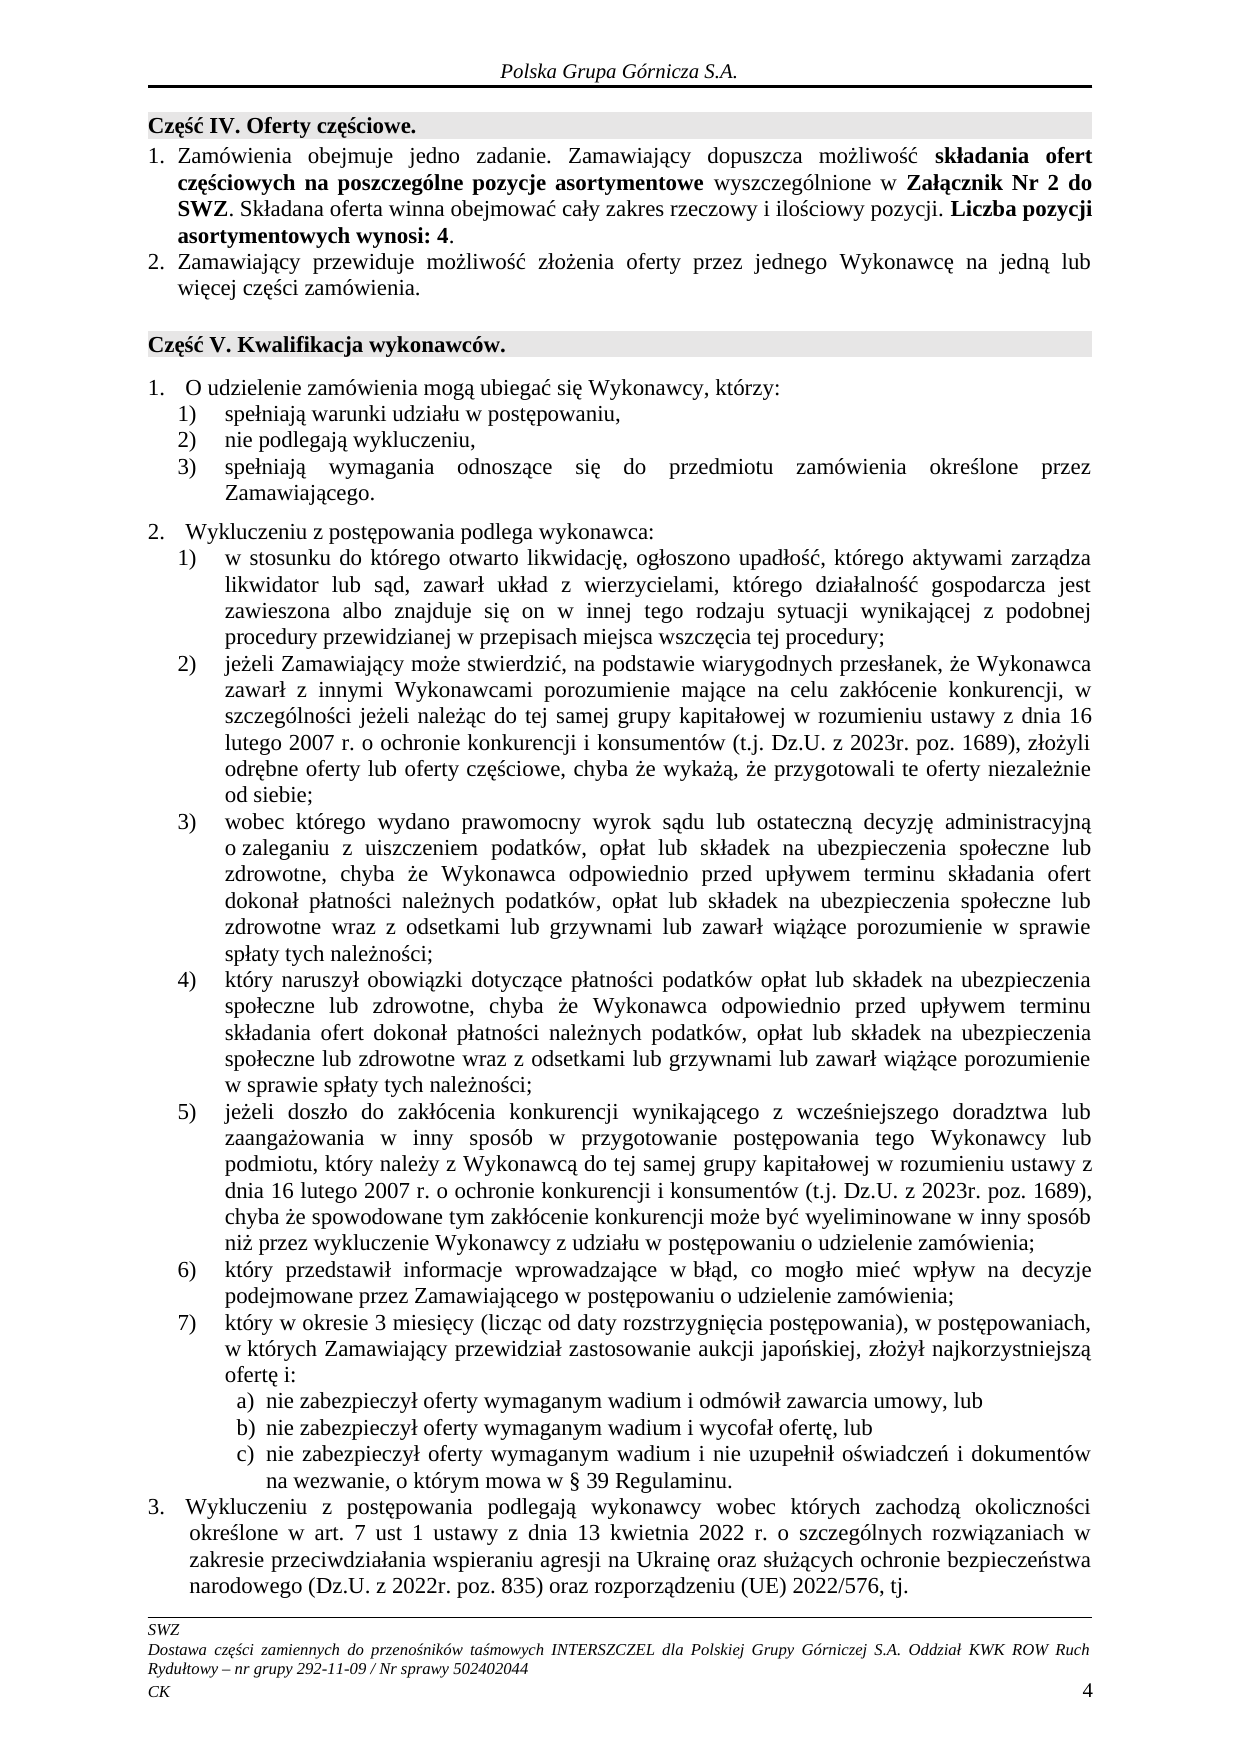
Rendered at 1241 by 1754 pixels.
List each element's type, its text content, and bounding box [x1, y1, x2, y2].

list który naruszył obowiązki dotyczące płatności podatków opłat lub składek na ubezpieczenia społeczne lub zdrowotne, chyba że Wykonawca odpowiednio przed upływem terminu składania ofert dokonał płatności należnych podatków, opłat lub składek na ubezpieczenia społeczne lub zdrowotne wraz z odsetkami lub grzywnami lub zawarł wiążące porozumienie w sprawie spłaty tych należności; [177, 966, 1092, 1098]
list Wykluczeniu z postępowania podlega wykonawca: [148, 518, 1092, 544]
list nie zabezpieczył oferty wymaganym wadium i wycofał ofertę, lub [236, 1414, 1092, 1440]
subtitle Część V. Kwalifikacja wykonawców. [148, 331, 1092, 357]
list wobec którego wydano prawomocny wyrok sądu lub ostateczną decyzję administracyjną o zaleganiu z uiszczeniem podatków, opłat lub składek na ubezpieczenia społeczne lub zdrowotne, chyba że Wykonawca odpowiednio przed upływem terminu składania ofert dokonał płatności należnych podatków, opłat lub składek na ubezpieczenia społeczne lub zdrowotne wraz z odsetkami lub grzywnami lub zawarł wiążące porozumienie w sprawie spłaty tych należności; [177, 808, 1092, 966]
list Wykluczeniu z postępowania podlegają wykonawcy wobec których zachodzą okoliczności określone w art. 7 ust 1 ustawy z dnia 13 kwietnia 2022 r. o szczególnych rozwiązaniach w zakresie przeciwdziałania wspieraniu agresji na Ukrainę oraz służących ochronie bezpieczeństwa narodowego (Dz.U. z 2022r. poz. 835) oraz rozporządzeniu (UE) 2022/576, tj. [148, 1493, 1092, 1598]
list Zamówienia obejmuje jedno zadanie. Zamawiający dopuszcza możliwość składania ofert częściowych na poszczególne pozycje asortymentowe wyszczególnione w Załącznik Nr 2 do SWZ. Składana oferta winna obejmować cały zakres rzeczowy i ilościowy pozycji. Liczba pozycji asortymentowych wynosi: 4. [148, 143, 1092, 248]
list nie podlegają wykluczeniu, [177, 426, 1092, 453]
list nie zabezpieczył oferty wymaganym wadium i odmówił zawarcia umowy, lub [236, 1388, 1092, 1414]
subtitle Część IV. Oferty częściowe. [148, 112, 1092, 139]
list jeżeli Zamawiający może stwierdzić, na podstawie wiarygodnych przesłanek, że Wykonawca zawarł z innymi Wykonawcami porozumienie mające na celu zakłócenie konkurencji, w szczególności jeżeli należąc do tej samej grupy kapitałowej w rozumieniu ustawy z dnia 16 lutego 2007 r. o ochronie konkurencji i konsumentów (t.j. Dz.U. z 2023r. poz. 1689), złożyli odrębne oferty lub oferty częściowe, chyba że wykażą, że przygotowali te oferty niezależnie od siebie; [177, 650, 1092, 808]
list który przedstawił informacje wprowadzające w błąd, co mogło mieć wpływ na decyzje podejmowane przez Zamawiającego w postępowaniu o udzielenie zamówienia; [177, 1256, 1092, 1308]
list który w okresie 3 miesięcy (licząc od daty rozstrzygnięcia postępowania), w postępowaniach, w których Zamawiający przewidział zastosowanie aukcji japońskiej, złożył najkorzystniejszą ofertę i: [177, 1308, 1092, 1388]
list jeżeli doszło do zakłócenia konkurencji wynikającego z wcześniejszego doradztwa lub zaangażowania w inny sposób w przygotowanie postępowania tego Wykonawcy lub podmiotu, który należy z Wykonawcą do tej samej grupy kapitałowej w rozumieniu ustawy z dnia 16 lutego 2007 r. o ochronie konkurencji i konsumentów (t.j. Dz.U. z 2023r. poz. 1689), chyba że spowodowane tym zakłócenie konkurencji może być wyeliminowane w inny sposób niż przez wykluczenie Wykonawcy z udziału w postępowaniu o udzielenie zamówienia; [177, 1098, 1092, 1256]
list O udzielenie zamówienia mogą ubiegać się Wykonawcy, którzy: [148, 374, 1092, 400]
list nie zabezpieczył oferty wymaganym wadium i nie uzupełnił oświadczeń i dokumentów na wezwanie, o którym mowa w § 39 Regulaminu. [236, 1440, 1092, 1493]
list spełniają warunki udziału w postępowaniu, [177, 400, 1092, 426]
list Zamawiający przewiduje możliwość złożenia oferty przez jednego Wykonawcę na jedną lub więcej części zamówienia. [148, 248, 1092, 301]
list w stosunku do którego otwarto likwidację, ogłoszono upadłość, którego aktywami zarządza likwidator lub sąd, zawarł układ z wierzycielami, którego działalność gospodarcza jest zawieszona albo znajduje się on w innej tego rodzaju sytuacji wynikającej z podobnej procedury przewidzianej w przepisach miejsca wszczęcia tej procedury; [177, 544, 1092, 650]
list spełniają wymagania odnoszące się do przedmiotu zamówienia określone przez Zamawiającego. [177, 453, 1092, 505]
